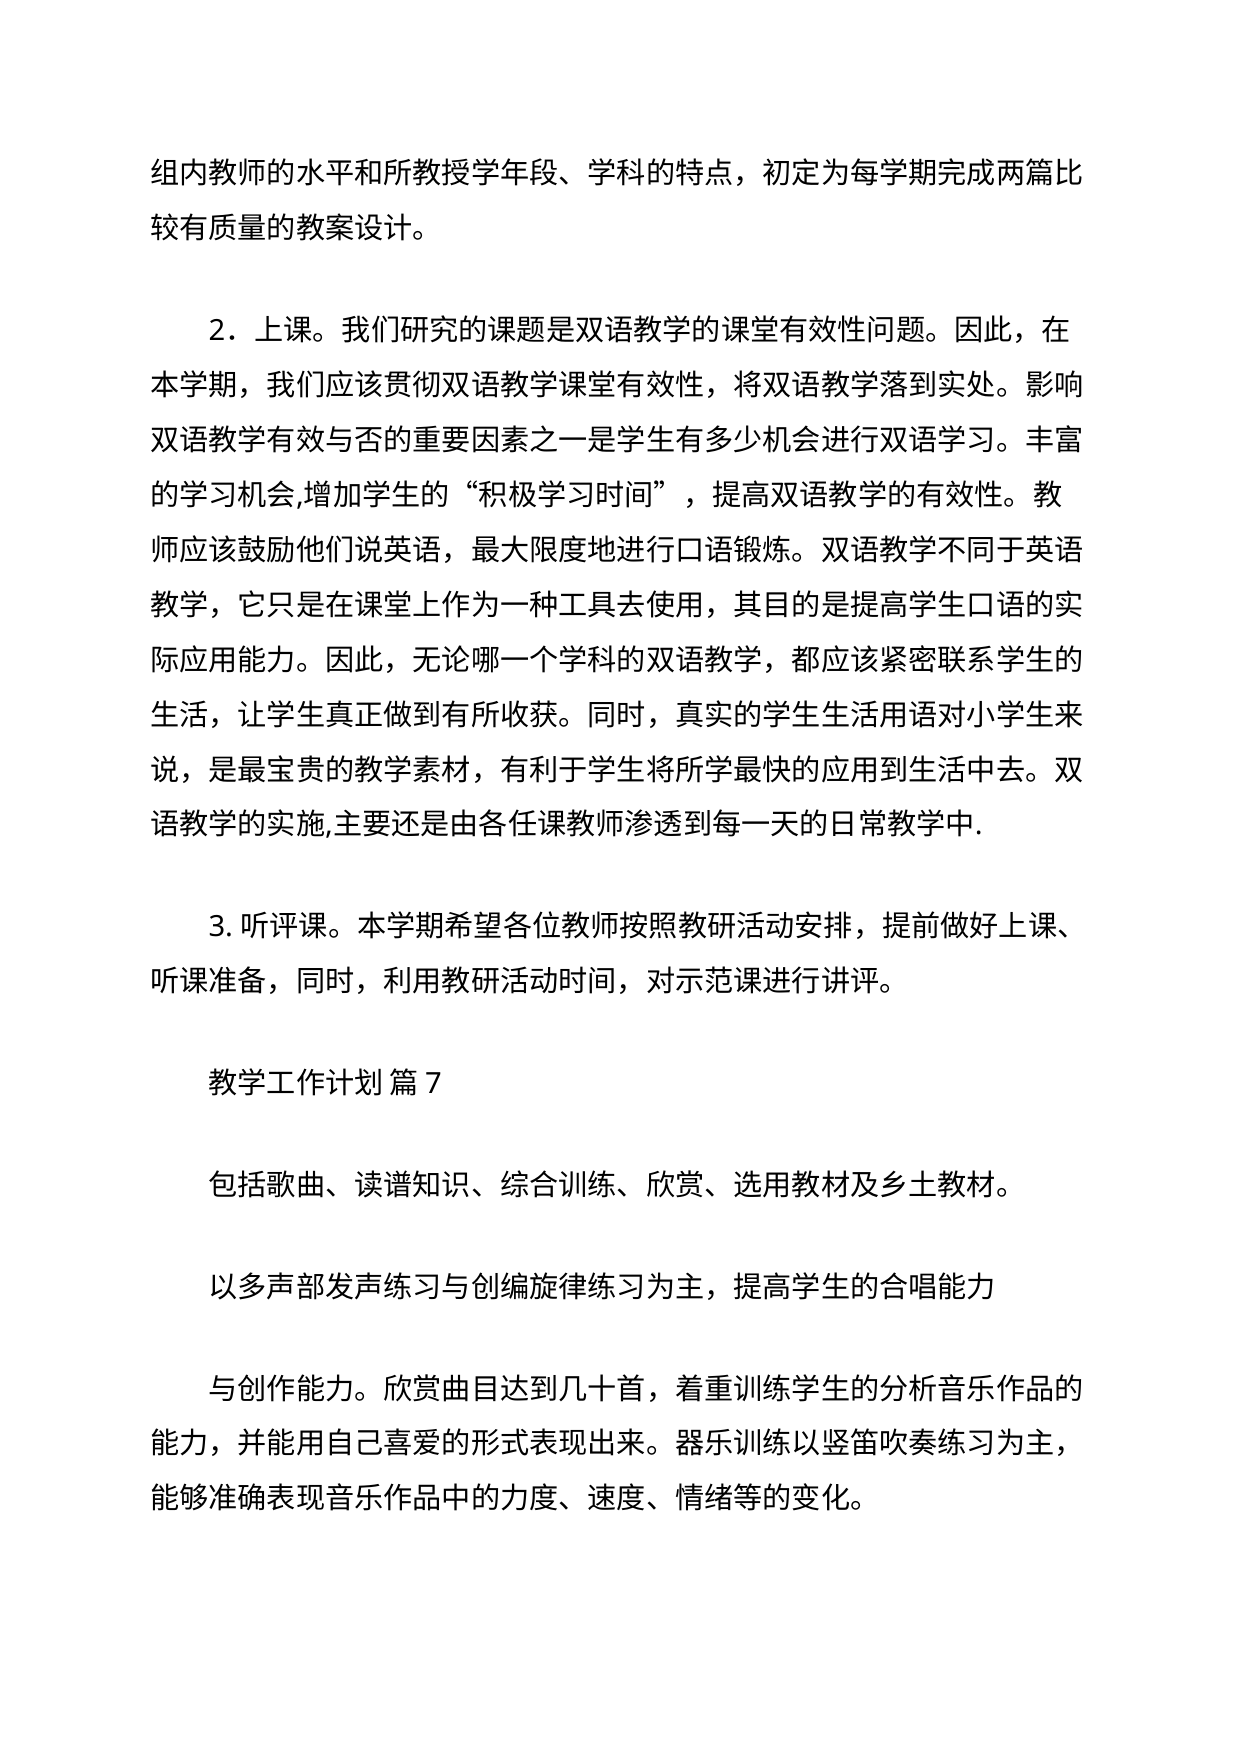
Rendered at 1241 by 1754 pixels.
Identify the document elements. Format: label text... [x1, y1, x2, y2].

text 包括歌曲、读谱知识、综合训练、欣赏、选用教材及乡土教材。 [150, 1162, 1090, 1204]
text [150, 150, 1090, 247]
text 3. 听评课。本学期希望各位教师按照教研活动安排，提前做好上课、听课准备，同时，利用教研活动时间，对示范课进行讲评。 [150, 903, 1090, 1000]
text 2．上课。我们研究的课题是双语教学的课堂有效性问题。因此，在本学期，我们应该贯彻双语教学课堂有效性，将双语教学落到实处。影响双语教学有效与否的重要因素之一是学生有多少机会进行双语学习。丰富的学习机会,增加学生的“积极学习时间”，提高双语教学的有效性。教师应该鼓励他们说英语，最大限度地进行口语锻炼。双语教学不同于英语教学，它只是在课堂上作为一种工具去使用，其目的是提高学生口语的实际应用能力。因此，无论哪一个学科的双语教学，都应该紧密联系学生的生活，让学生真正做到有所收获。同时，真实的学生生活用语对小学生来说，是最宝贵的教学素材，有利于学生将所学最快的应用到生活中去。双语教学的实施,主要还是由各任课教师渗透到每一天的日常教学中. [150, 307, 1090, 843]
text 教学工作计划 篇7 [150, 1060, 1090, 1102]
text 以多声部发声练习与创编旋律练习为主，提高学生的合唱能力 [150, 1263, 1090, 1306]
text 与创作能力。欣赏曲目达到几十首，着重训练学生的分析音乐作品的能力，并能用自己喜爱的形式表现出来。器乐训练以竖笛吹奏练习为主，能够准确表现音乐作品中的力度、速度、情绪等的变化。 [150, 1365, 1090, 1517]
